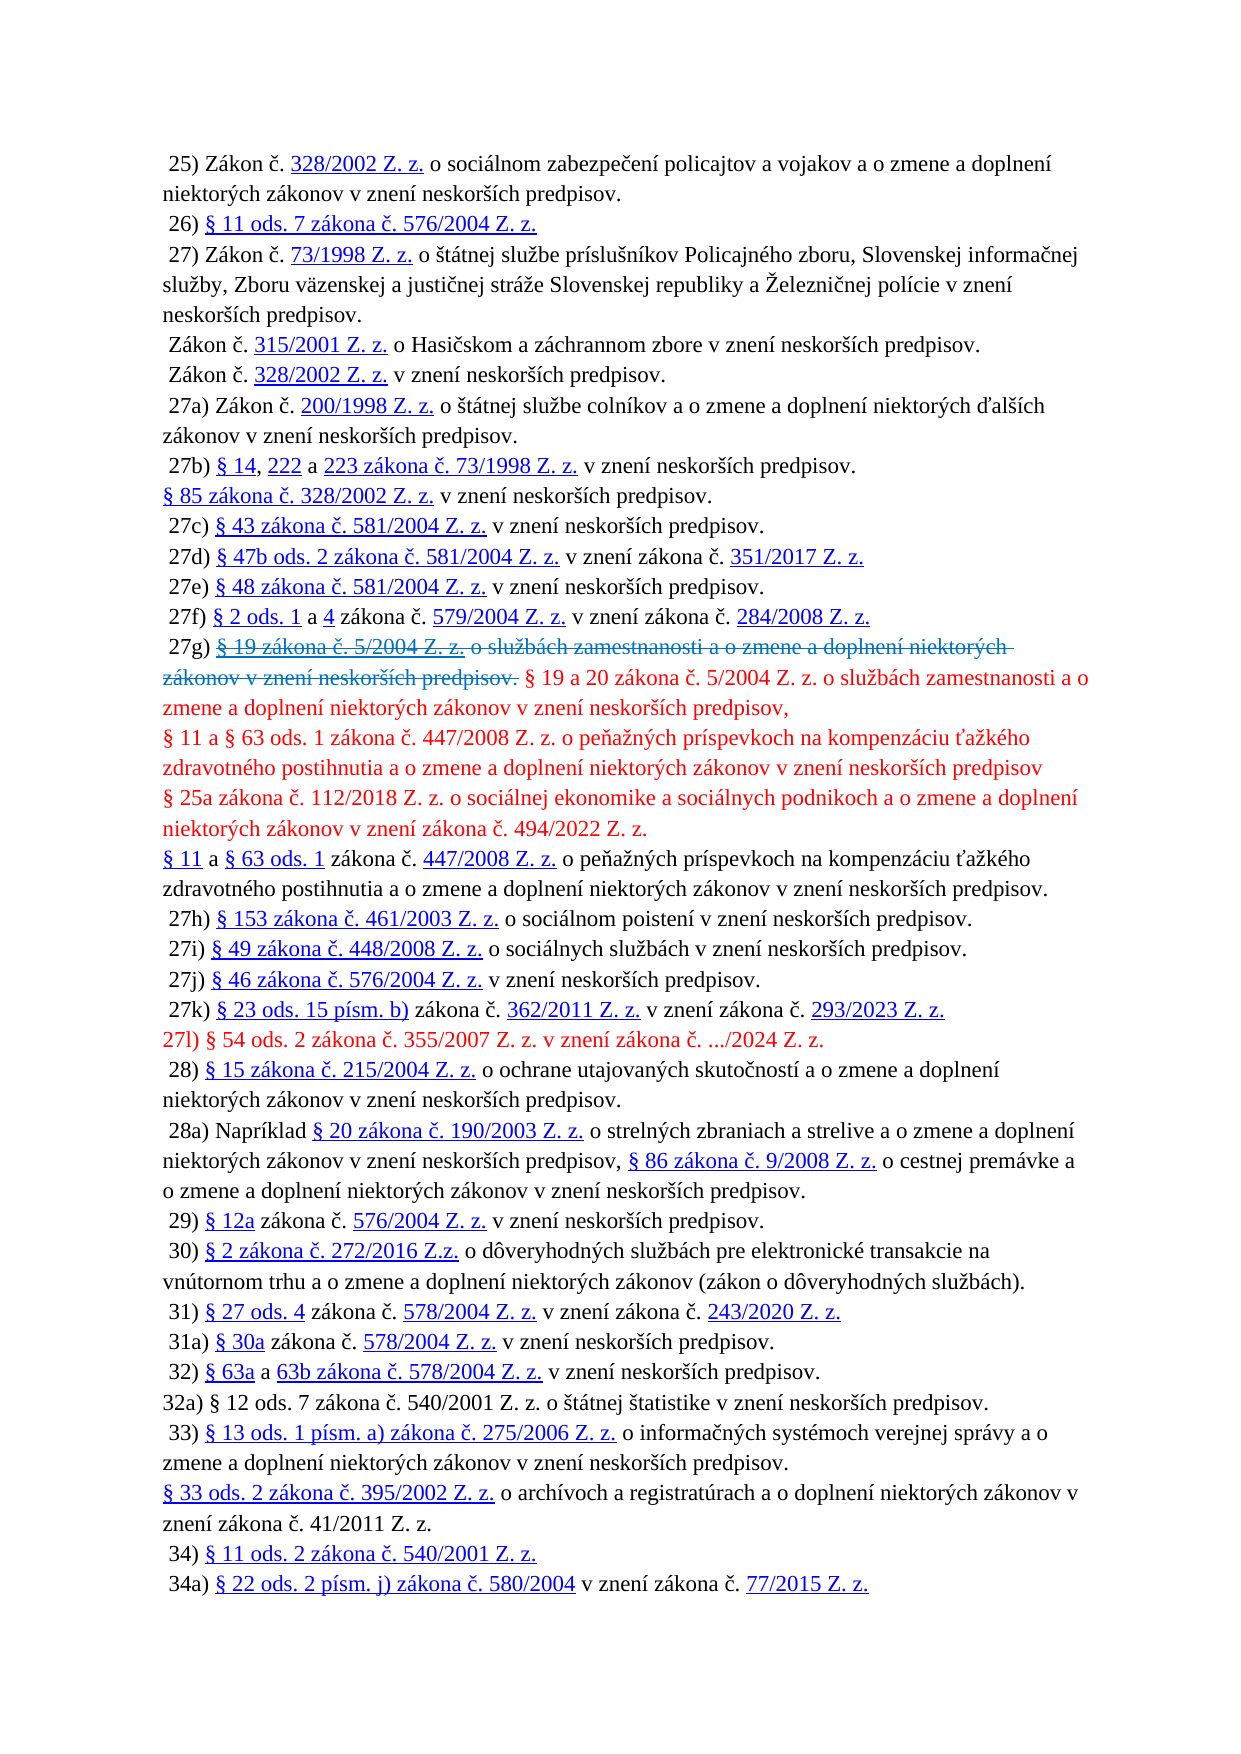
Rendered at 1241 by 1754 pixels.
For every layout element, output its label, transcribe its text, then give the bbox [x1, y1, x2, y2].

text § 11 a § 63 ods. 1 zákona č. 447/2008 Z. z. o peňažných príspevkoch na kompenzáciu ťažkého zdravotného postihnutia a o zmene a doplnení niektorých zákonov v znení neskorších predpisov [162, 724, 1090, 781]
text 29) § 12a zákona č. 576/2004 Z. z. v znení neskorších predpisov. [162, 1207, 1090, 1234]
text Zákon č. 328/2002 Z. z. v znení neskorších predpisov. [162, 361, 1090, 388]
text 31) § 27 ods. 4 zákona č. 578/2004 Z. z. v znení zákona č. 243/2020 Z. z. [162, 1298, 1090, 1324]
text 32a) § 12 ods. 7 zákona č. 540/2001 Z. z. o štátnej štatistike v znení neskorších predpisov. [162, 1388, 1090, 1415]
text 27d) § 47b ods. 2 zákona č. 581/2004 Z. z. v znení zákona č. 351/2017 Z. z. [162, 543, 1090, 569]
text 27f) § 2 ods. 1 a 4 zákona č. 579/2004 Z. z. v znení zákona č. 284/2008 Z. z. [162, 603, 1090, 629]
text Zákon č. 315/2001 Z. z. o Hasičskom a záchrannom zbore v znení neskorších predpisov. [162, 331, 1090, 358]
text 26) § 11 ods. 7 zákona č. 576/2004 Z. z. [162, 210, 1090, 237]
text 27a) Zákon č. 200/1998 Z. z. o štátnej službe colníkov a o zmene a doplnení niektorých ďalších zákonov v znení neskorších predpisov. [162, 392, 1090, 448]
text 27h) § 153 zákona č. 461/2003 Z. z. o sociálnom poistení v znení neskorších predpisov. [162, 905, 1090, 932]
text 27i) § 49 zákona č. 448/2008 Z. z. o sociálnych službách v znení neskorších predpisov. [162, 935, 1090, 962]
text § 33 ods. 2 zákona č. 395/2002 Z. z. o archívoch a registratúrach a o doplnení niektorých zákonov v znení zákona č. 41/2011 Z. z. [162, 1479, 1090, 1536]
text 27e) § 48 zákona č. 581/2004 Z. z. v znení neskorších predpisov. [162, 573, 1090, 599]
text 27j) § 46 zákona č. 576/2004 Z. z. v znení neskorších predpisov. [162, 966, 1090, 992]
text 27g) § 19 zákona č. 5/2004 Z. z. o službách zamestnanosti a o zmene a doplnení niektorých zákonov v znení neskorších predpisov. § 19 a 20 zákona č. 5/2004 Z. z. o službách zamestnanosti a o zmene a doplnení niektorých zákonov v znení neskorších predpisov, [162, 633, 1090, 720]
text § 85 zákona č. 328/2002 Z. z. v znení neskorších predpisov. [162, 482, 1090, 509]
text 32) § 63a a 63b zákona č. 578/2004 Z. z. v znení neskorších predpisov. [162, 1358, 1090, 1385]
text § 25a zákona č. 112/2018 Z. z. o sociálnej ekonomike a sociálnych podnikoch a o zmene a doplnení niektorých zákonov v znení zákona č. 494/2022 Z. z. [162, 784, 1090, 841]
text 27) Zákon č. 73/1998 Z. z. o štátnej službe príslušníkov Policajného zboru, Slovenskej informačnej služby, Zboru väzenskej a justičnej stráže Slovenskej republiky a Železničnej polície v znení neskorších predpisov. [162, 241, 1090, 327]
text 28) § 15 zákona č. 215/2004 Z. z. o ochrane utajovaných skutočností a o zmene a doplnení niektorých zákonov v znení neskorších predpisov. [162, 1056, 1090, 1113]
text 33) § 13 ods. 1 písm. a) zákona č. 275/2006 Z. z. o informačných systémoch verejnej správy a o zmene a doplnení niektorých zákonov v znení neskorších predpisov. [162, 1419, 1090, 1476]
text 27l) § 54 ods. 2 zákona č. 355/2007 Z. z. v znení zákona č. .../2024 Z. z. [162, 1026, 1090, 1052]
text 25) Zákon č. 328/2002 Z. z. o sociálnom zabezpečení policajtov a vojakov a o zmene a doplnení niektorých zákonov v znení neskorších predpisov. [162, 150, 1090, 207]
text 27k) § 23 ods. 15 písm. b) zákona č. 362/2011 Z. z. v znení zákona č. 293/2023 Z. z. [162, 996, 1090, 1022]
text § 11 a § 63 ods. 1 zákona č. 447/2008 Z. z. o peňažných príspevkoch na kompenzáciu ťažkého zdravotného postihnutia a o zmene a doplnení niektorých zákonov v znení neskorších predpisov. [162, 845, 1090, 901]
text 27c) § 43 zákona č. 581/2004 Z. z. v znení neskorších predpisov. [162, 512, 1090, 539]
text 28a) Napríklad § 20 zákona č. 190/2003 Z. z. o strelných zbraniach a strelive a o zmene a doplnení niektorých zákonov v znení neskorších predpisov, § 86 zákona č. 9/2008 Z. z. o cestnej premávke a o zmene a doplnení niektorých zákonov v znení neskorších predpisov. [162, 1117, 1090, 1203]
text 30) § 2 zákona č. 272/2016 Z.z. o dôveryhodných službách pre elektronické transakcie na vnútornom trhu a o zmene a doplnení niektorých zákonov (zákon o dôveryhodných službách). [162, 1237, 1090, 1294]
text 34) § 11 ods. 2 zákona č. 540/2001 Z. z. [162, 1540, 1090, 1566]
text 31a) § 30a zákona č. 578/2004 Z. z. v znení neskorších predpisov. [162, 1328, 1090, 1354]
text 34a) § 22 ods. 2 písm. j) zákona č. 580/2004 v znení zákona č. 77/2015 Z. z. [162, 1570, 1090, 1596]
text 27b) § 14, 222 a 223 zákona č. 73/1998 Z. z. v znení neskorších predpisov. [162, 452, 1090, 478]
